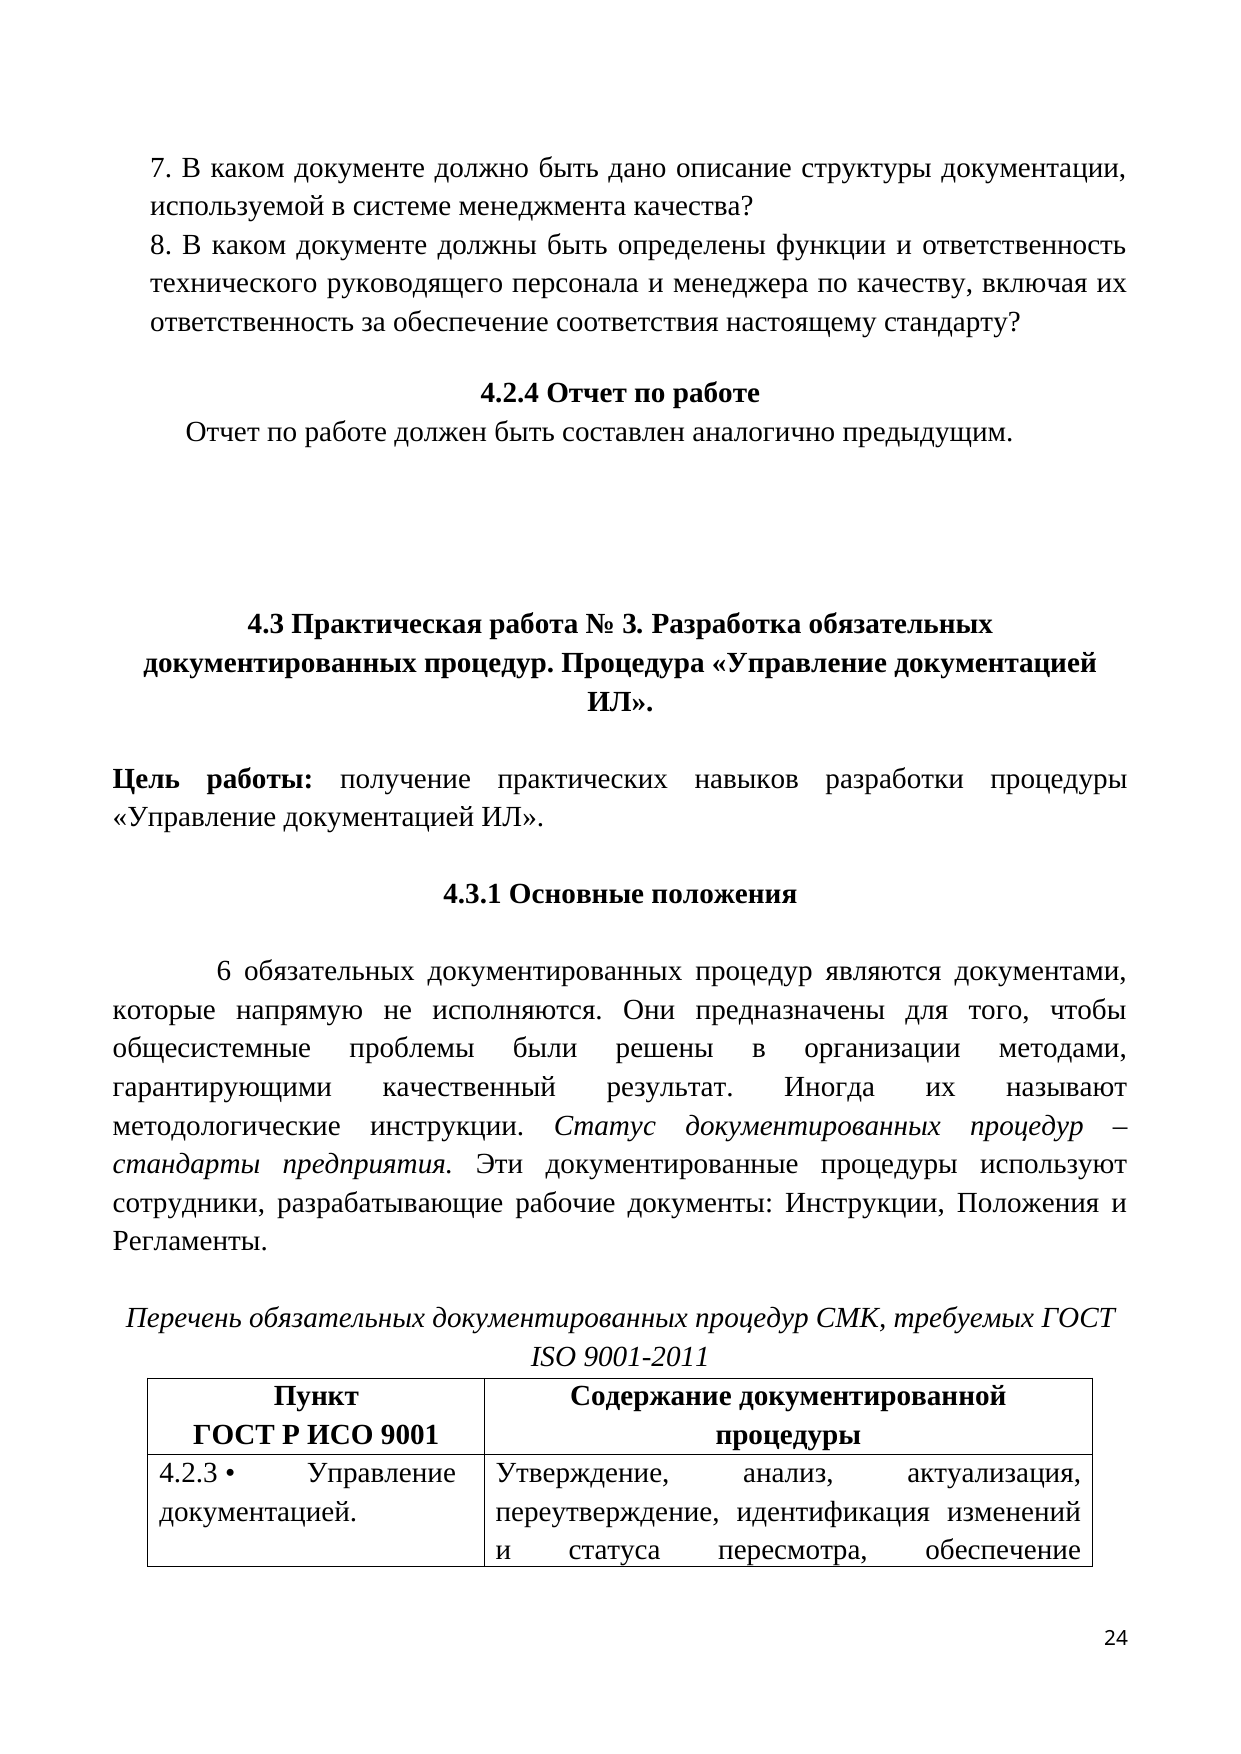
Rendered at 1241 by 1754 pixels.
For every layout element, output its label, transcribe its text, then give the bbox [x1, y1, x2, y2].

text Отчет по работе должен быть составлен аналогично предыдущим. [112, 414, 1128, 447]
table_header Содержание документированной процедуры [485, 1379, 1092, 1454]
text 4.3 Практическая работа № 3. Разработка обязательных документированных процедур. Процедура «Управление документацией ИЛ». [112, 607, 1128, 717]
text 4.2.4 Отчет по работе [112, 375, 1128, 409]
table_header Пункт ГОСТ Р ИСО 9001 [148, 1379, 484, 1454]
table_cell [148, 1455, 484, 1566]
text 4.3.1 Основные положения [112, 876, 1128, 910]
text 7. В каком документе должно быть дано описание структуры документации, используемой в системе менеджмента качества? [150, 150, 1128, 222]
text 6 обязательных документированных процедур являются документами, которые напрямую не исполняются. Они предназначены для того, чтобы общесистемные проблемы были решены в организации методами, гарантирующими качественный результат. Иногда их называют методологические инструкции. Статус документированных процедур – стандарты предприятия. Эти документированные процедуры используют сотрудники, разрабатывающие рабочие документы: Инструкции, Положения и Регламенты. [112, 953, 1128, 1257]
text Перечень обязательных документированных процедур СМК, требуемых ГОСТ ISO 9001-2011 [112, 1300, 1128, 1372]
text 8. В каком документе должны быть определены функции и ответственность технического руководящего персонала и менеджера по качеству, включая их ответственность за обеспечение соответствия настоящему стандарту? [150, 227, 1128, 338]
text Цель работы: получение практических навыков разработки процедуры «Управление документацией ИЛ». [112, 761, 1128, 833]
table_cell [485, 1455, 1092, 1566]
